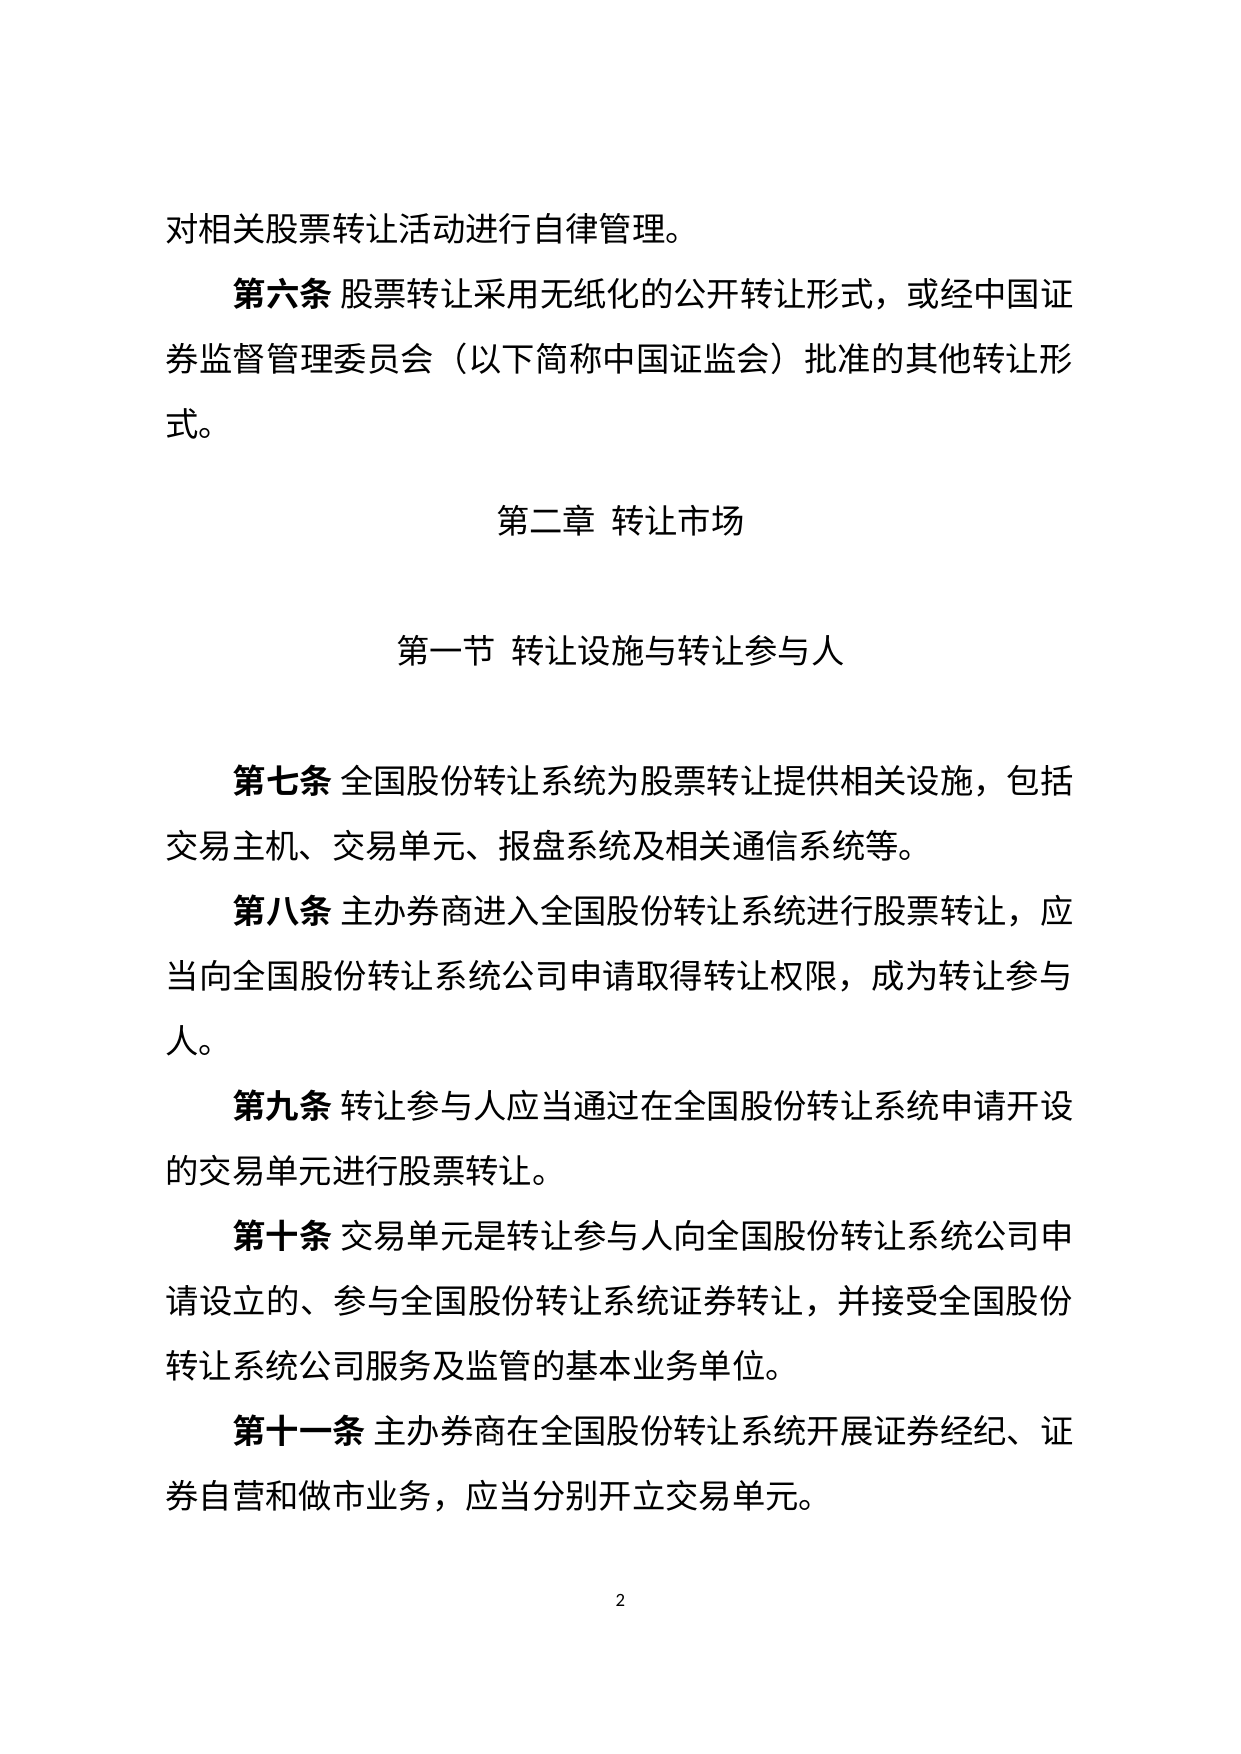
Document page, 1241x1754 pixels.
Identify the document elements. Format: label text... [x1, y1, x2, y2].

text 第八条 主办券商进入全国股份转让系统进行股票转让，应当向全国股份转让系统公司申请取得转让权限，成为转让参与人。 [165, 877, 1075, 1072]
text 第一节 转让设施与转让参与人 [165, 617, 1075, 682]
text 第九条 转让参与人应当通过在全国股份转让系统申请开设的交易单元进行股票转让。 [165, 1072, 1075, 1202]
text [165, 194, 1075, 259]
text 第十一条 主办券商在全国股份转让系统开展证券经纪、证券自营和做市业务，应当分别开立交易单元。 [165, 1397, 1075, 1527]
text 第十条 交易单元是转让参与人向全国股份转让系统公司申请设立的、参与全国股份转让系统证券转让，并接受全国股份转让系统公司服务及监管的基本业务单位。 [165, 1202, 1075, 1397]
text 第六条 股票转让采用无纸化的公开转让形式，或经中国证券监督管理委员会（以下简称中国证监会）批准的其他转让形式。 [165, 259, 1075, 454]
text 第七条 全国股份转让系统为股票转让提供相关设施，包括交易主机、交易单元、报盘系统及相关通信系统等。 [165, 747, 1075, 877]
text 第二章 转让市场 [165, 487, 1075, 552]
